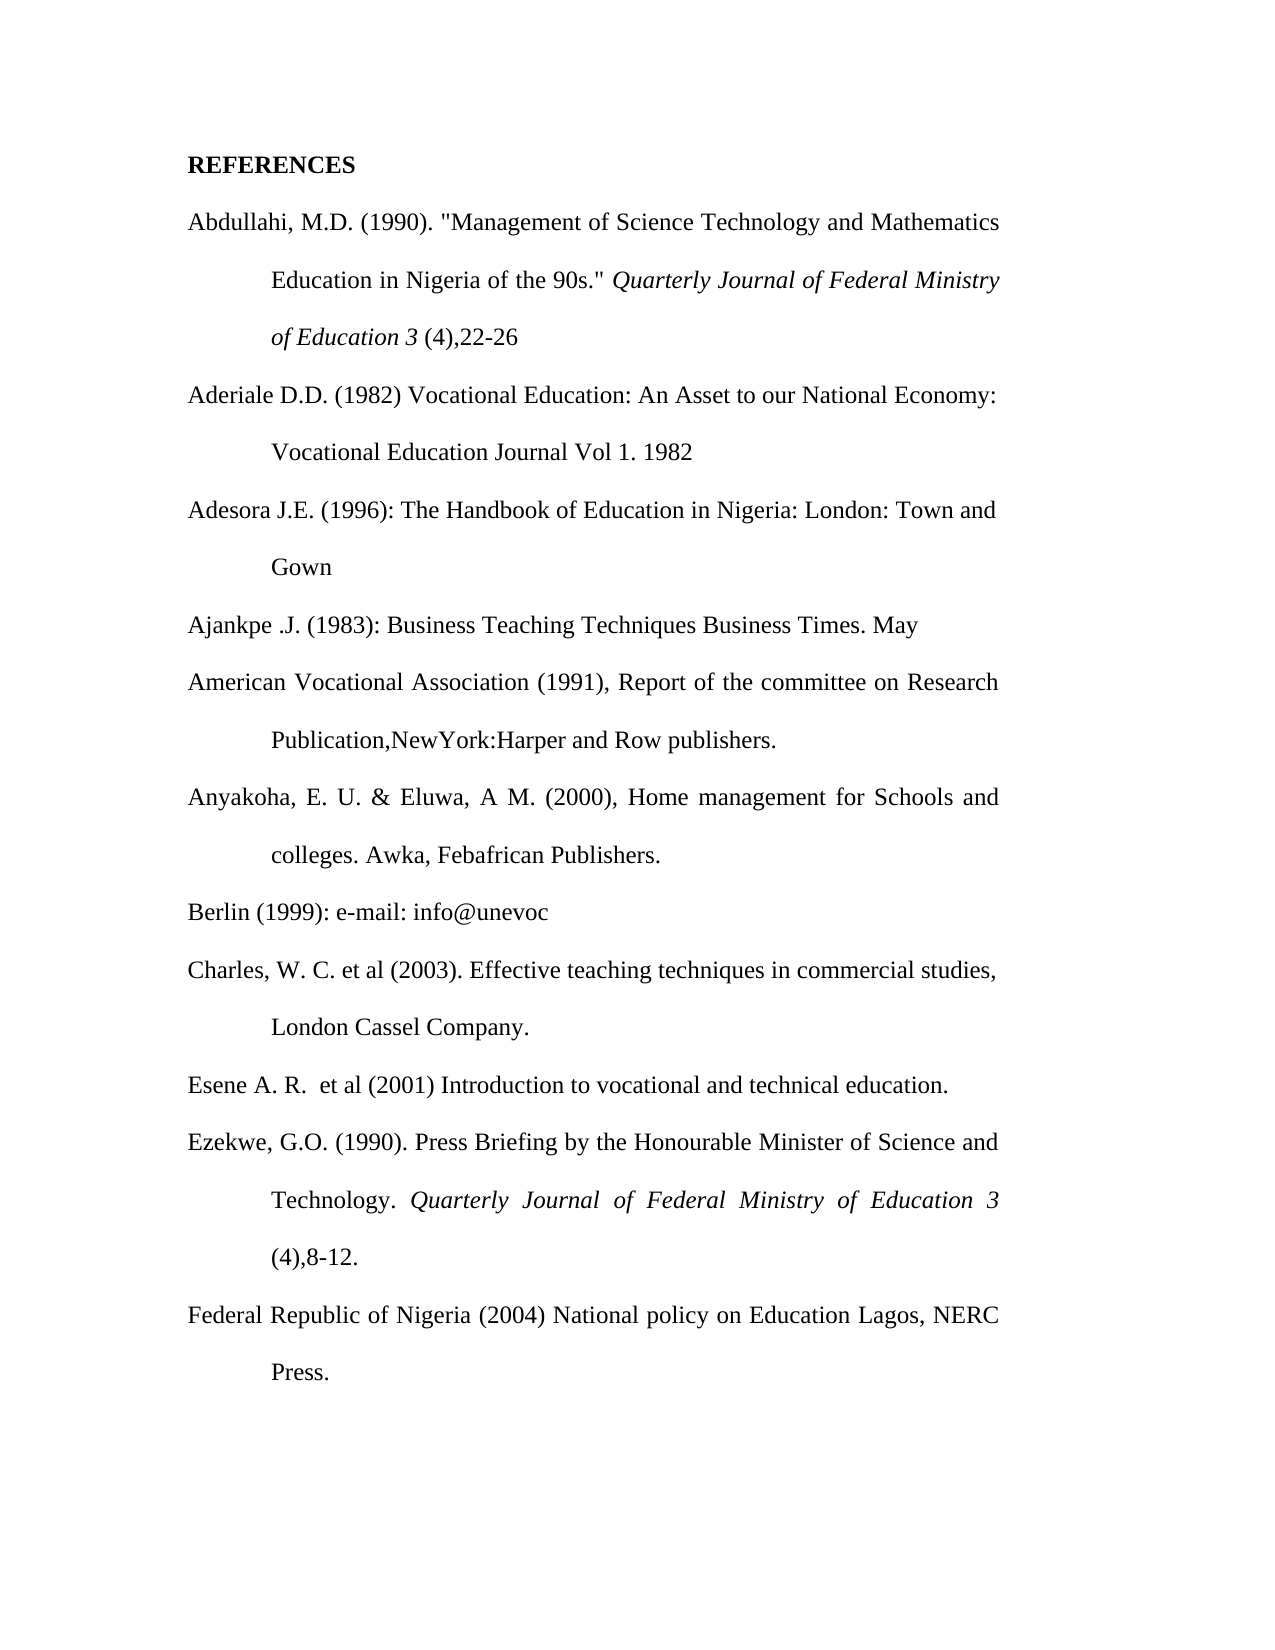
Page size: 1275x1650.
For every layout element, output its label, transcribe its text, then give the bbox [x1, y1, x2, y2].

text Ezekwe, G.O. (1990). Press Briefing by the Honourable Minister of Science and Technology. Quarterly Journal of Federal Ministry of Education 3 (4),8-12. [187, 1127, 1000, 1271]
text Charles, W. C. et al (2003). Effective teaching techniques in commercial studies, London Cassel Company. [187, 955, 1000, 1041]
text Esene A. R. et al (2001) Introduction to vocational and technical education. [187, 1070, 1000, 1099]
text Berlin (1999): e-mail: info@unevoc [187, 897, 1000, 926]
text Anyakoha, E. U. & Eluwa, A M. (2000), Home management for Schools and colleges. Awka, Febafrican Publishers. [187, 782, 1000, 869]
text Ajankpe .J. (1983): Business Teaching Techniques Business Times. May [187, 610, 1000, 639]
text REFERENCES [187, 150, 1000, 179]
text Aderiale D.D. (1982) Vocational Education: An Asset to our National Economy: Vocational Education Journal Vol 1. 1982 [187, 380, 1000, 466]
text Adesora J.E. (1996): The Handbook of Education in Nigeria: London: Town and Gown [187, 495, 1000, 581]
text Federal Republic of Nigeria (2004) National policy on Education Lagos, NERC Press. [187, 1300, 1000, 1386]
text Abdullahi, M.D. (1990). "Management of Science Technology and Mathematics Education in Nigeria of the 90s." Quarterly Journal of Federal Ministry of Education 3 (4),22-26 [187, 207, 1000, 351]
text American Vocational Association (1991), Report of the committee on Research Publication,NewYork:Harper and Row publishers. [187, 667, 1000, 754]
